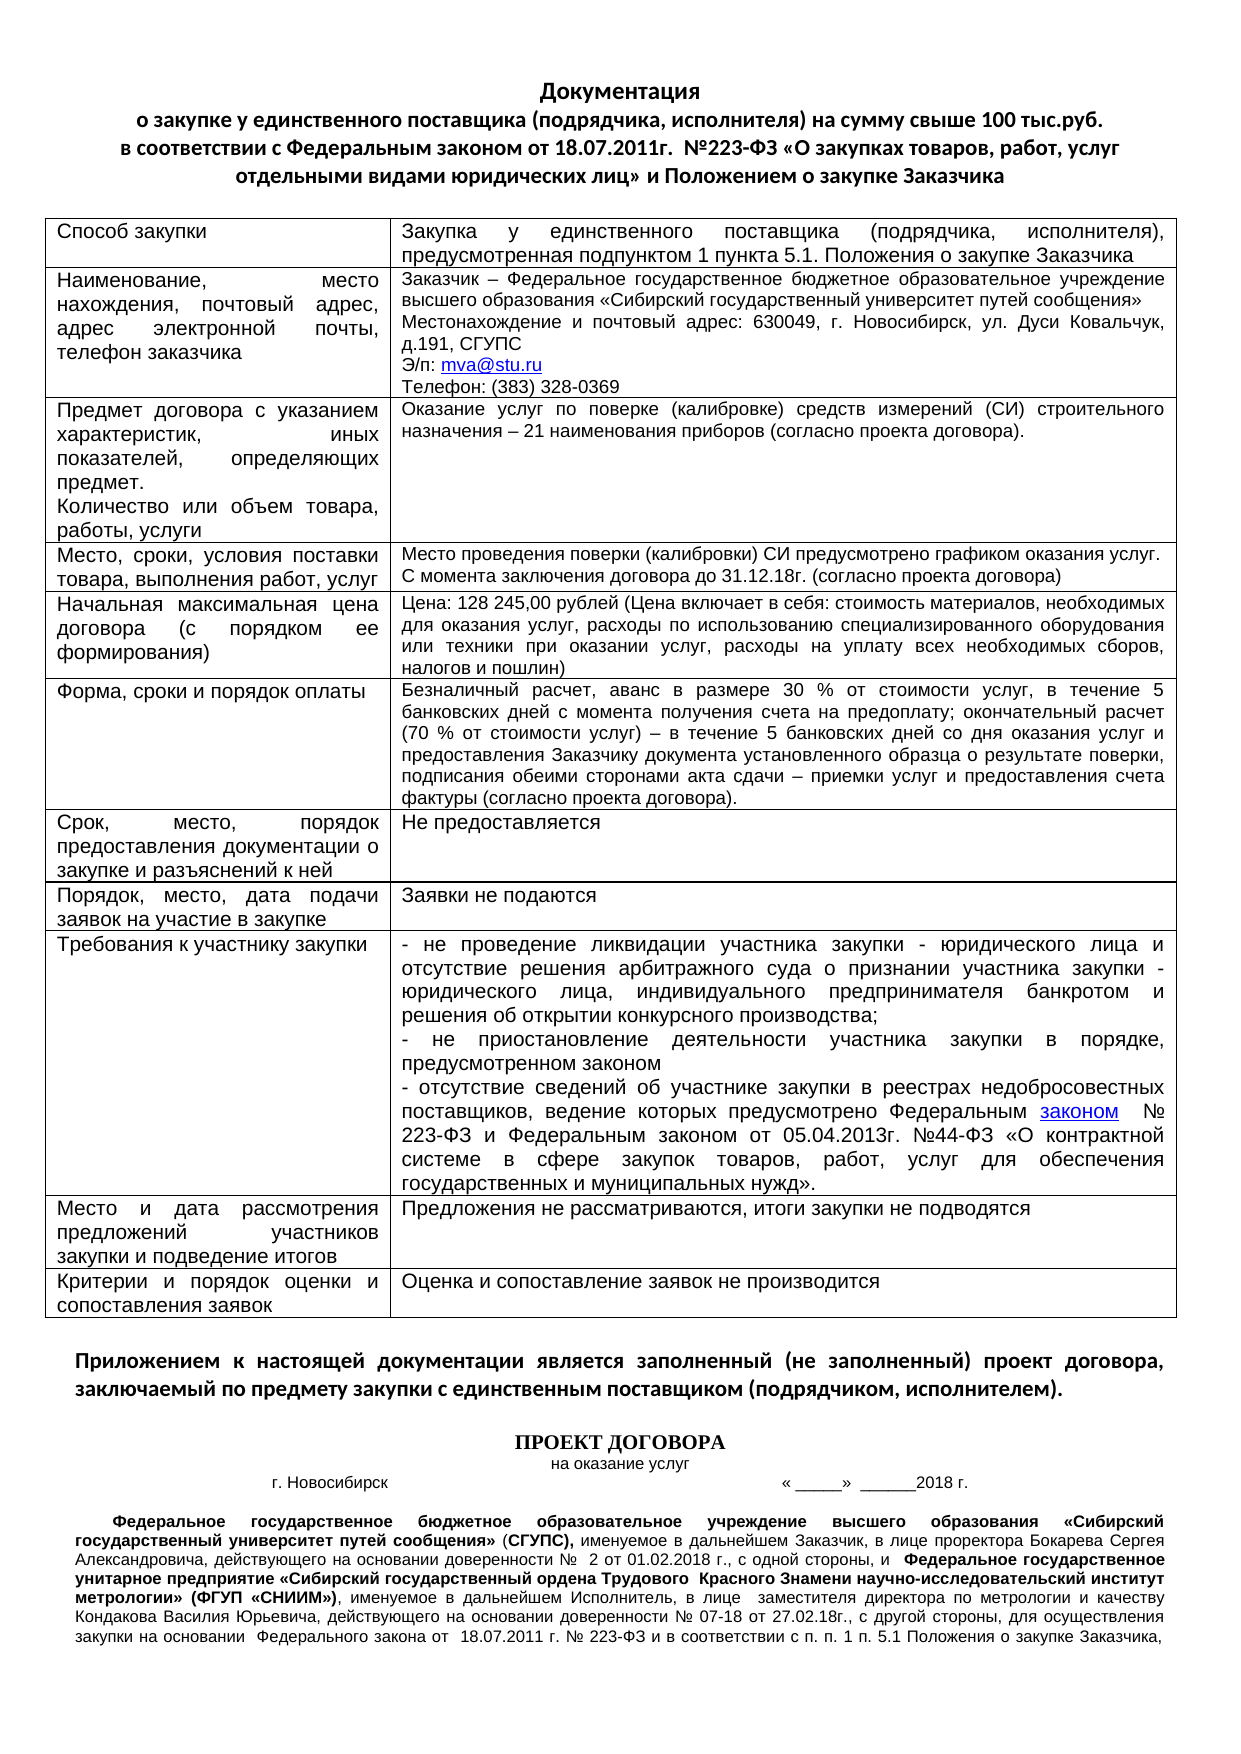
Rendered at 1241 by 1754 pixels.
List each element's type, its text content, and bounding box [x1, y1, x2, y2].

table_cell Оценка и сопоставление заявок не производится [391, 1269, 1176, 1317]
text о закупке у единственного поставщика (подрядчика, исполнителя) на сумму свыше 100 тыс.руб. [75, 106, 1165, 133]
table_cell Не предоставляется [391, 810, 1176, 881]
text Приложением к настоящей документации является заполненный (не заполненный) проект договора, заключаемый по предмету закупки с единственным поставщиком (подрядчиком, исполнителем). [75, 1346, 1165, 1402]
text ПРОЕКТ ДОГОВОРА [75, 1430, 1165, 1454]
table_cell Цена: 128 245,00 рублей (Цена включает в себя: стоимость материалов, необходимых для оказания услуг, расходы по использованию специализированного оборудования или техники при оказании услуг, расходы на уплату всех необходимых сборов, налогов и пошлин) [391, 592, 1176, 678]
table_cell Место, сроки, условия поставки товара, выполнения работ, услуг [46, 543, 390, 591]
table_cell Требования к участнику закупки [46, 931, 390, 1195]
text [75, 1511, 1165, 1646]
table_cell Форма, сроки и порядок оплаты [46, 679, 390, 808]
table_cell Заявки не подаются [391, 883, 1176, 930]
table_header Способ закупки [46, 219, 390, 267]
table_cell Наименование, место нахождения, почтовый адрес, адрес электронной почты, телефон заказчика [46, 268, 390, 397]
table_cell Оказание услуг по поверке (калибровке) средств измерений (СИ) строительного назначения – 21 наименования приборов (согласно проекта договора). [391, 398, 1176, 542]
text на оказание услуг [75, 1454, 1165, 1473]
text Документация [75, 75, 1165, 106]
table_cell Срок, место, порядок предоставления документации о закупке и разъяснений к ней [46, 810, 390, 881]
text в соответствии с Федеральным законом от 18.07.2011г. №223-ФЗ «О закупках товаров, работ, услуг отдельными видами юридических лиц» и Положением о закупке Заказчика [75, 133, 1165, 189]
table_cell Начальная максимальная цена договора (с порядком ее формирования) [46, 592, 390, 678]
table_cell Место и дата рассмотрения предложений участников закупки и подведение итогов [46, 1196, 390, 1268]
table_cell Предложения не рассматриваются, итоги закупки не подводятся [391, 1196, 1176, 1268]
table_cell Критерии и порядок оценки и сопоставления заявок [46, 1269, 390, 1317]
table_cell Предмет договора с указанием характеристик, иных показателей, определяющих предмет. Количество или объем товара, работы, услуги [46, 398, 390, 542]
text г. Новосибирск « _____» ______2018 г. [75, 1473, 1165, 1492]
table_cell Заказчик – Федеральное государственное бюджетное образовательное учреждение высшего образования «Сибирский государственный университет путей сообщения» Местонахождение и почтовый адрес: 630049, г. Новосибирск, ул. Дуси Ковальчук, д.191, СГУПС Э/п: mva@stu.ru Телефон: (383) 328-0369 [391, 268, 1176, 397]
table_cell Безналичный расчет, аванс в размере 30 % от стоимости услуг, в течение 5 банковских дней с момента получения счета на предоплату; окончательный расчет (70 % от стоимости услуг) – в течение 5 банковских дней со дня оказания услуг и предоставления Заказчику документа установленного образца о результате поверки, подписания обеими сторонами акта сдачи – приемки услуг и предоставления счета фактуры (согласно проекта договора). [391, 679, 1176, 808]
table_cell Место проведения поверки (калибровки) СИ предусмотрено графиком оказания услуг. С момента заключения договора до 31.12.18г. (согласно проекта договора) [391, 543, 1176, 591]
table_header Закупка у единственного поставщика (подрядчика, исполнителя), предусмотренная подпунктом 1 пункта 5.1. Положения о закупке Заказчика [391, 219, 1176, 267]
table_cell - не проведение ликвидации участника закупки - юридического лица и отсутствие решения арбитражного суда о признании участника закупки - юридического лица, индивидуального предпринимателя банкротом и решения об открытии конкурсного производства; - не приостановление деятельности участника закупки в порядке, предусмотренном законом - отсутствие сведений об участнике закупки в реестрах недобросовестных поставщиков, ведение которых предусмотрено Федеральным законом № 223-ФЗ и Федеральным законом от 05.04.2013г. №44-ФЗ «О контрактной системе в сфере закупок товаров, работ, услуг для обеспечения государственных и муниципальных нужд». [391, 931, 1176, 1195]
table_cell Порядок, место, дата подачи заявок на участие в закупке [46, 883, 390, 930]
